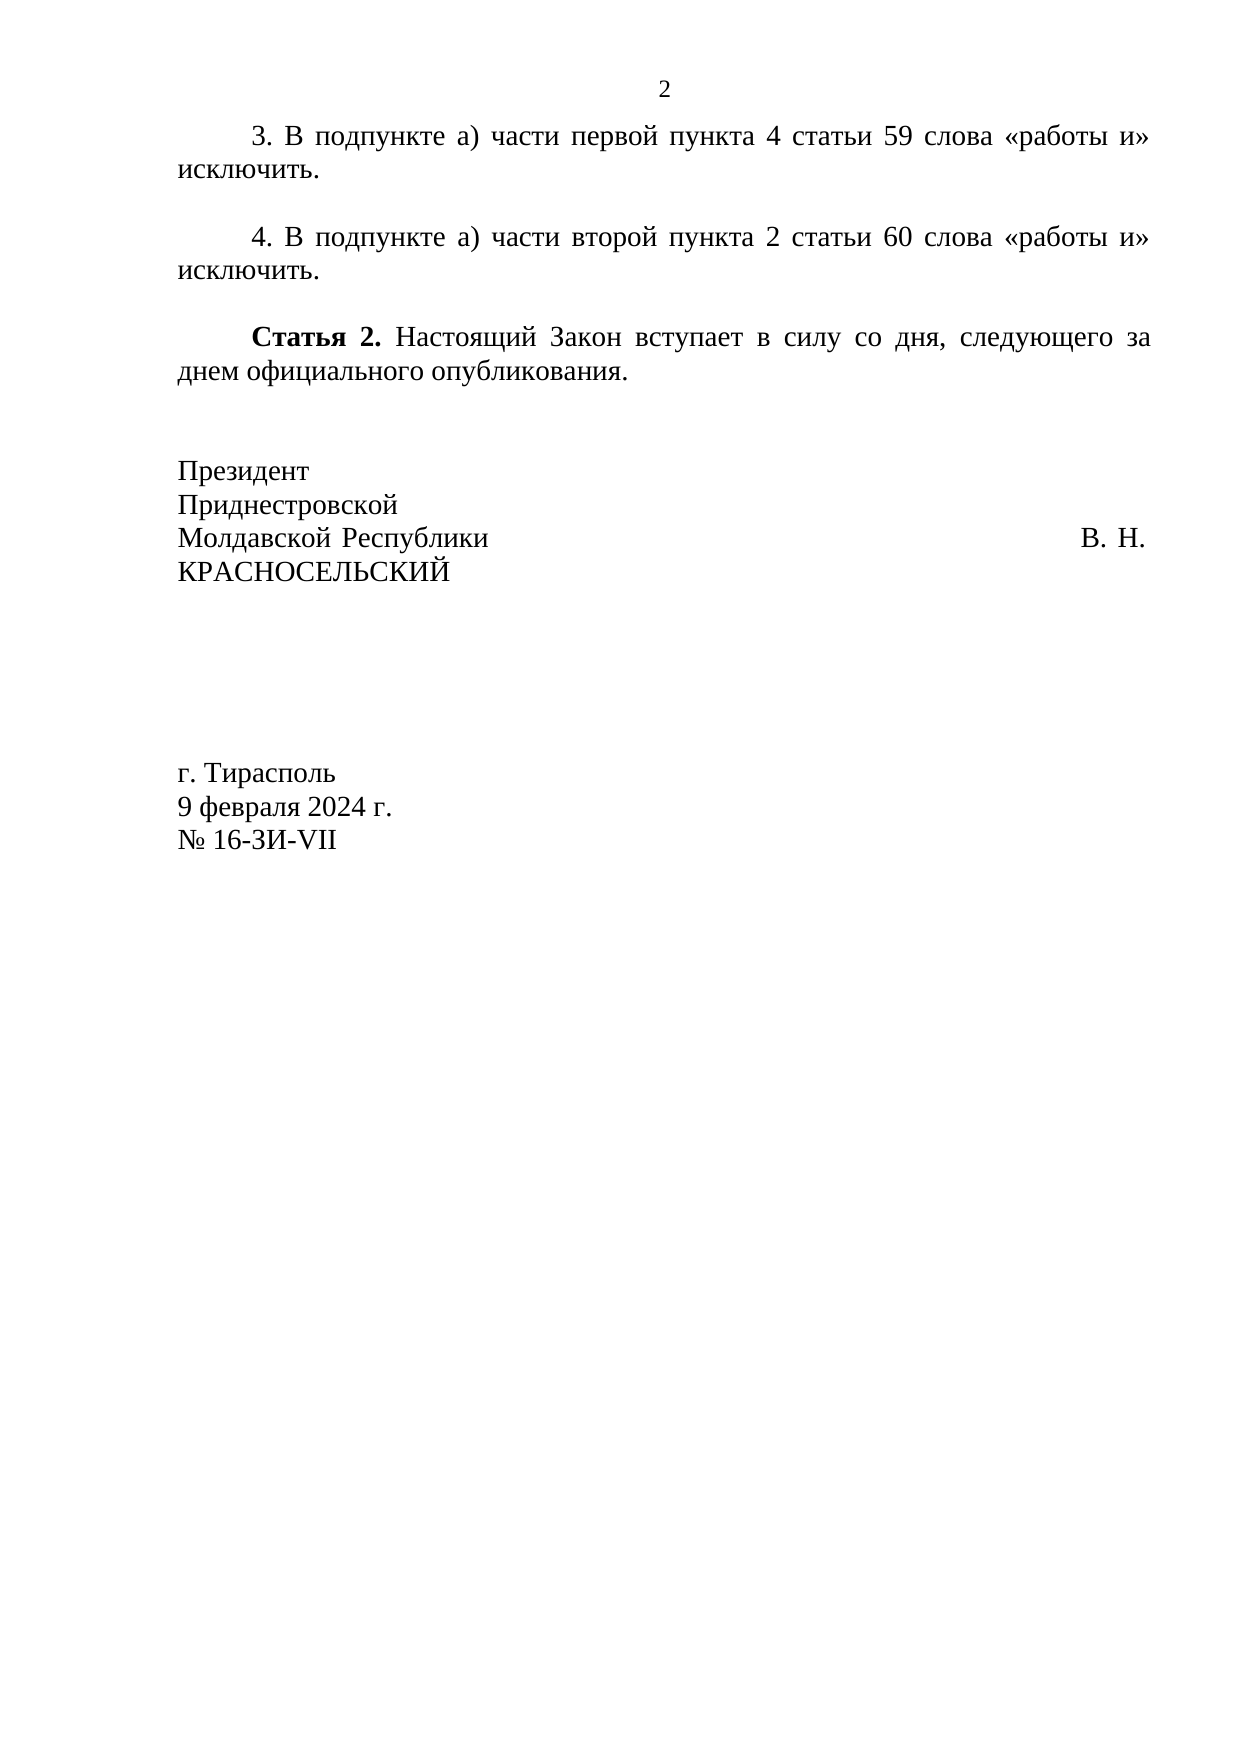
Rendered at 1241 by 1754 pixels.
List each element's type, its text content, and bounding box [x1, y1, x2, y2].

text Приднестровской [177, 487, 1152, 521]
text г. Тирасполь [177, 755, 1152, 789]
text 9 февраля 2024 г. [177, 789, 1152, 822]
text Статья 2. Настоящий Закон вступает в силу со дня, следующего за днем официального опубликования. [177, 319, 1152, 386]
text 4. В подпункте а) части второй пункта 2 статьи 60 слова «работы и» исключить. [177, 219, 1152, 286]
text Президент [177, 453, 1152, 487]
text 3. В подпункте а) части первой пункта 4 статьи 59 слова «работы и» исключить. [177, 118, 1152, 185]
text № 16-ЗИ-VII [177, 822, 1152, 856]
text Молдавской Республики В. Н. КРАСНОСЕЛЬСКИЙ [177, 521, 1152, 588]
